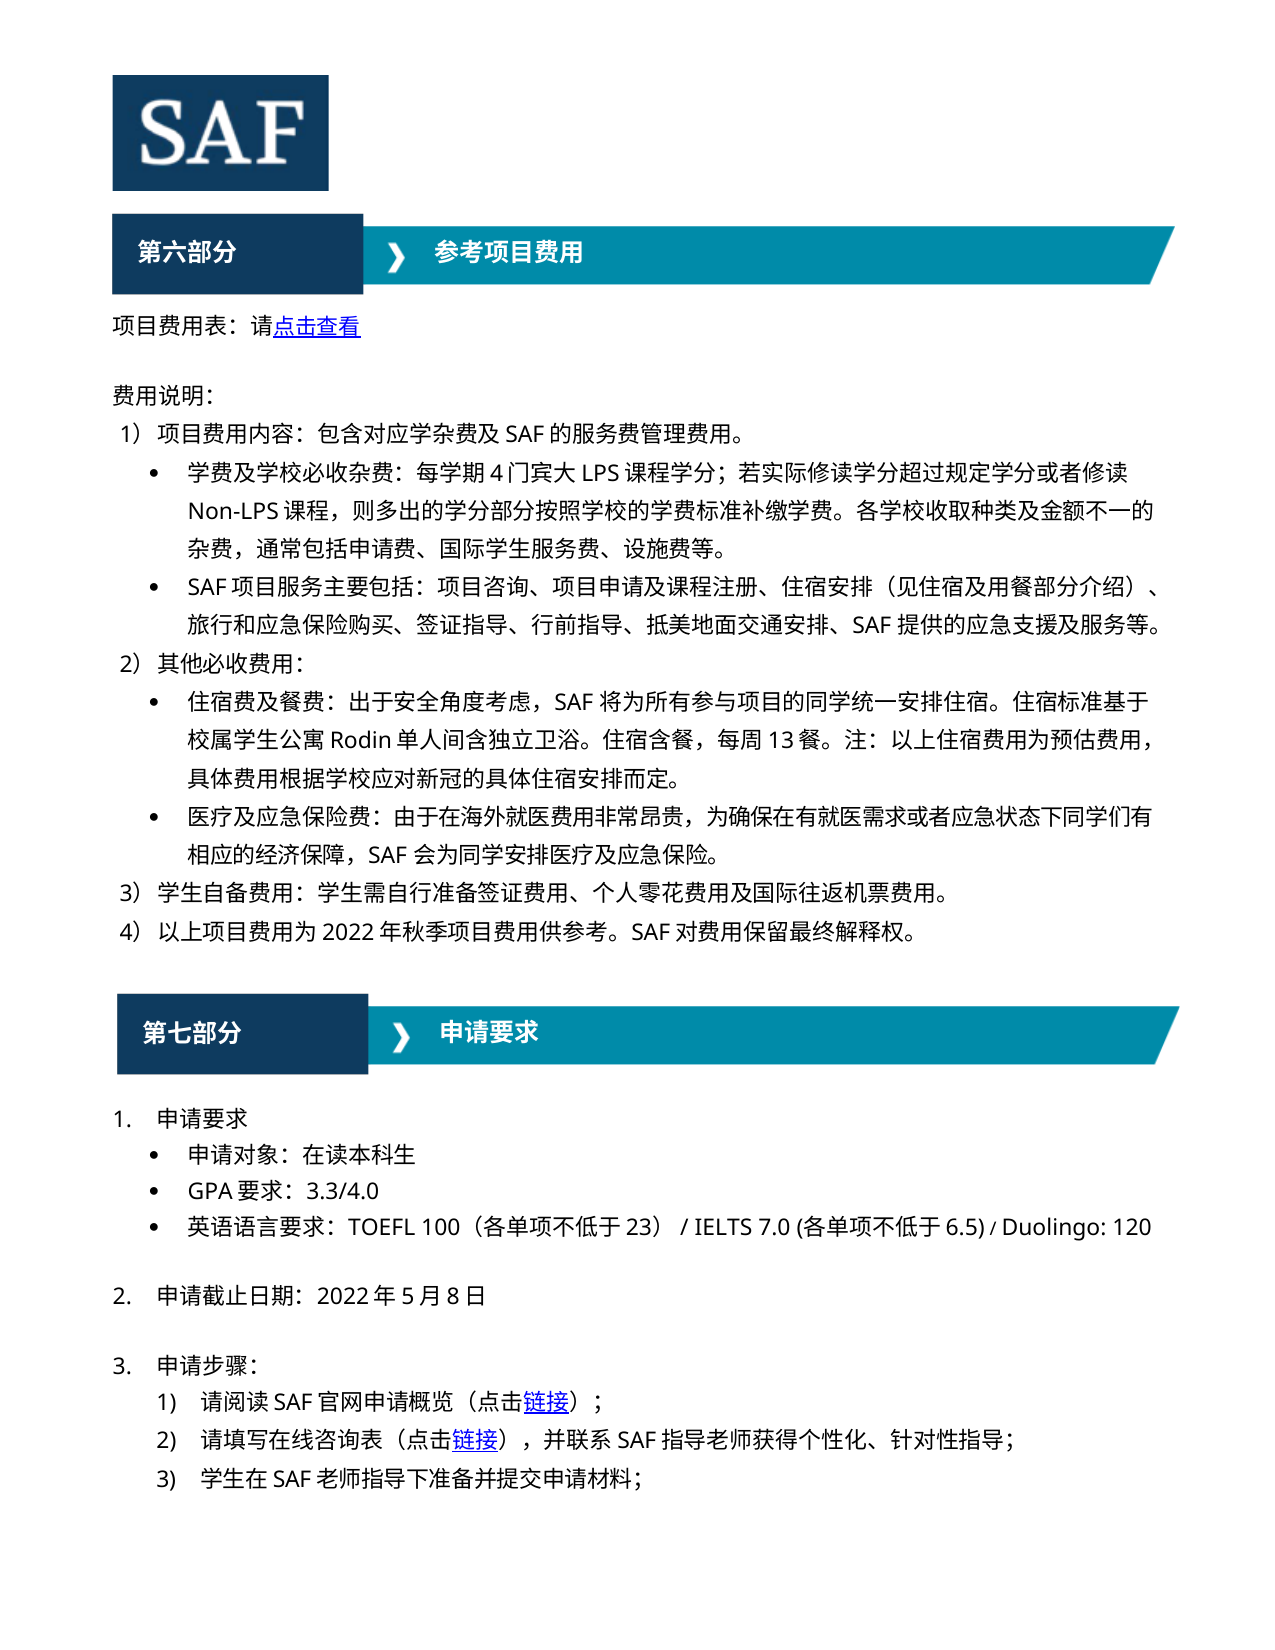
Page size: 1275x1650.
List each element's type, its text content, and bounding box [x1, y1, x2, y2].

list GPA要求：3.3/4.0 [150, 1172, 1162, 1206]
list 学生自备费用：学生需自行准备签证费用、个人零花费用及国际往返机票费用。 [119, 875, 1162, 908]
list 住宿费及餐费：出于安全角度考虑，SAF 将为所有参与项目的同学统一安排住宿。住宿标准基于校属学生公寓Rodin单人间含独立卫浴。住宿含餐，每周13餐。注：以上住宿费用为预估费用，具体费用根据学校应对新冠的具体住宿安排而定。 [150, 684, 1162, 794]
list 申请要求 [112, 1101, 1162, 1134]
list 学生在SAF老师指导下准备并提交申请材料； [156, 1461, 1141, 1494]
list 申请截止日期：2022年5月8日 [112, 1278, 1162, 1311]
list SAF项目服务主要包括：项目咨询、项目申请及课程注册、住宿安排（见住宿及用餐部分介绍）、旅行和应急保险购买、签证指导、行前指导、抵美地面交通安排、SAF 提供的应急支援及服务等。 [150, 569, 1162, 641]
picture [112, 75, 329, 191]
list 请填写在线咨询表（点击链接），并联系SAF指导老师获得个性化、针对性指导； [156, 1422, 1162, 1455]
text 费用说明： [112, 378, 1162, 411]
list 申请对象：在读本科生 [150, 1137, 1162, 1170]
list 英语语言要求：TOEFL 100（各单项不低于23） / IELTS 7.0 (各单项不低于6.5) / Duolingo: 120 [150, 1208, 1162, 1242]
list 其他必收费用： [119, 646, 1162, 679]
list 项目费用内容：包含对应学杂费及SAF的服务费管理费用。 [119, 416, 1162, 449]
text 项目费用表：请点击查看 [112, 311, 368, 341]
picture [90, 201, 1175, 311]
list 医疗及应急保险费：由于在海外就医费用非常昂贵，为确保在有就医需求或者应急状态下同学们有相应的经济保障，SAF 会为同学安排医疗及应急保险。 [150, 798, 1162, 870]
list 以上项目费用为2022年秋季项目费用供参考。SAF对费用保留最终解释权。 [119, 913, 1162, 947]
picture [95, 981, 1180, 1092]
list 请阅读SAF官网申请概览（点击链接）； [156, 1384, 1162, 1417]
list 学费及学校必收杂费：每学期4门宾大LPS课程学分；若实际修读学分超过规定学分或者修读Non-LPS课程，则多出的学分部分按照学校的学费标准补缴学费。各学校收取种类及金额不一的杂费，通常包括申请费、国际学生服务费、设施费等。 [150, 454, 1162, 564]
list 申请步骤： [112, 1348, 1162, 1381]
